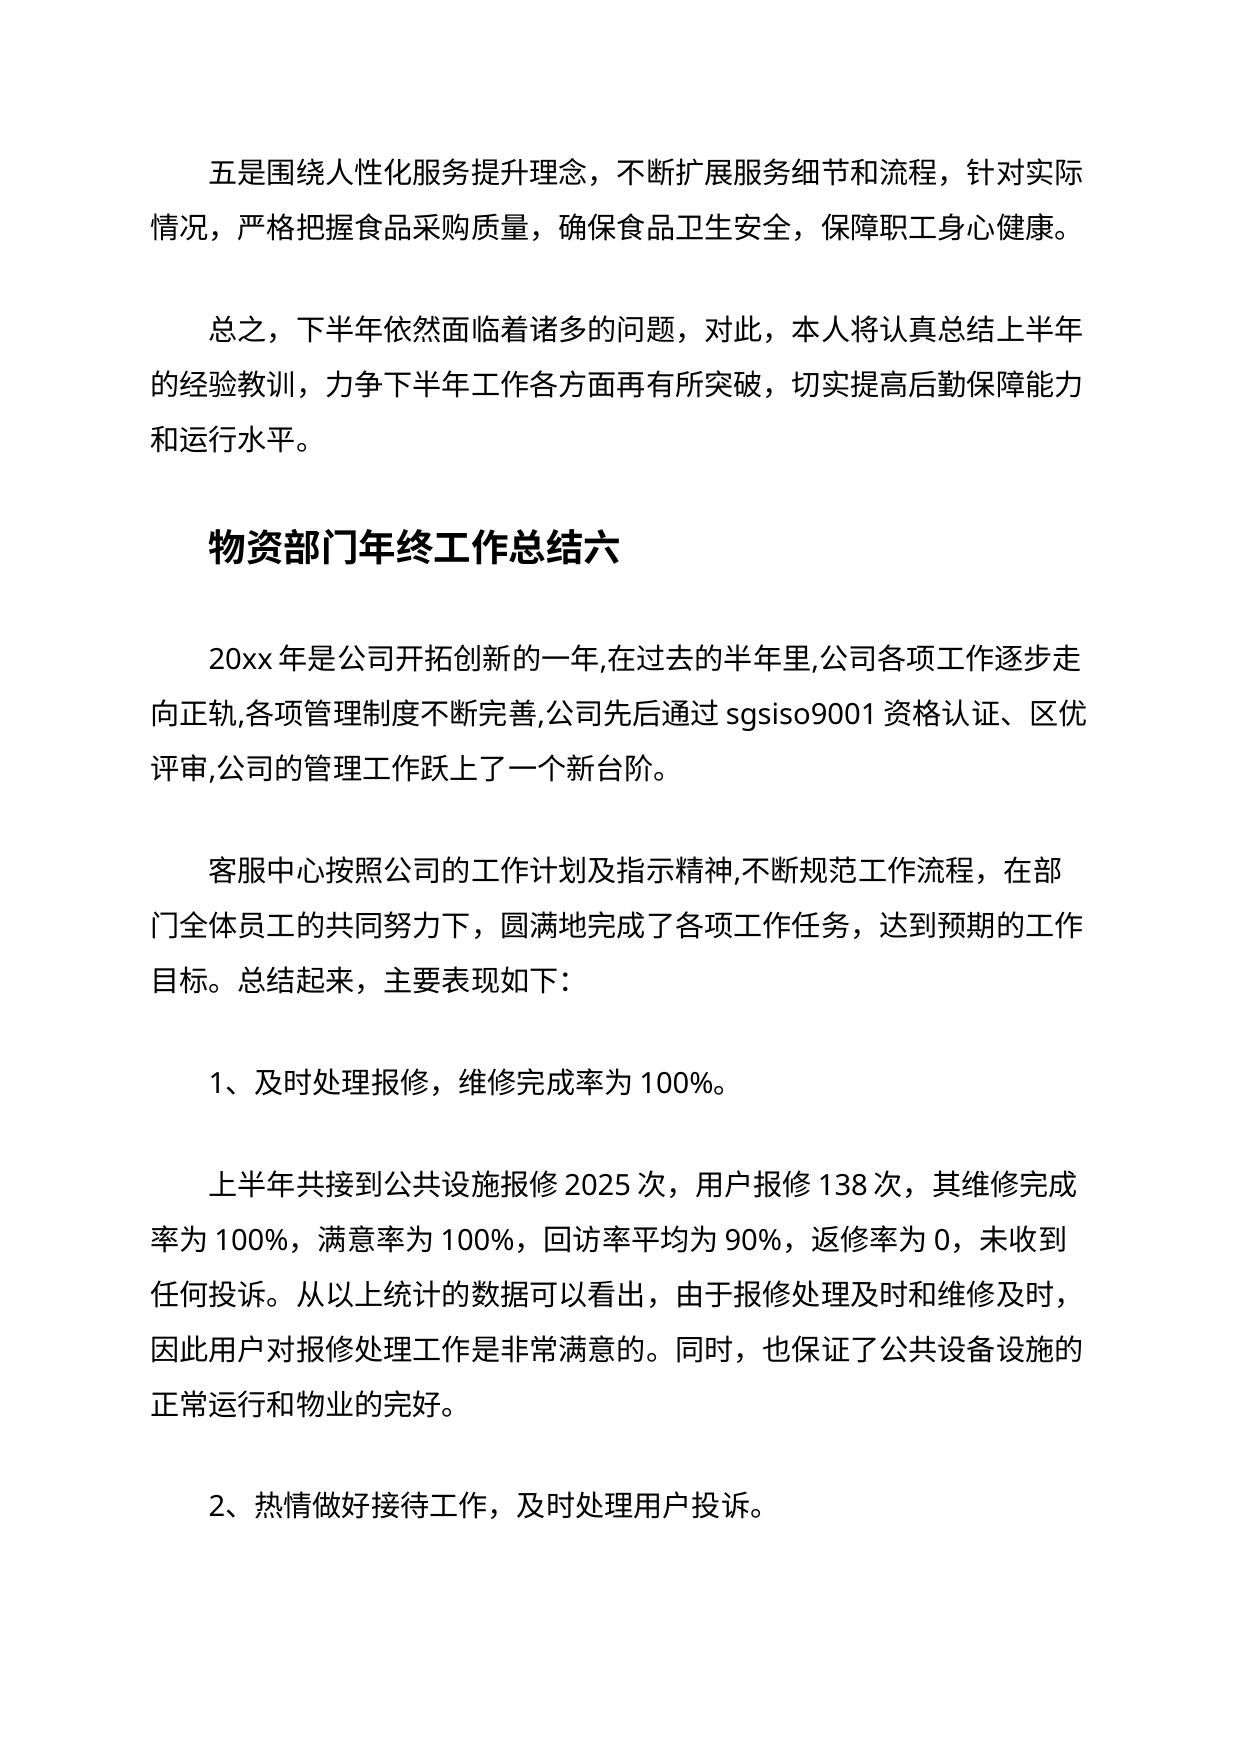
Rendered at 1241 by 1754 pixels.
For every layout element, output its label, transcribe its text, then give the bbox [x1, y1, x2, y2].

text 2、热情做好接待工作，及时处理用户投诉。 [150, 1483, 1090, 1525]
text 1、及时处理报修，维修完成率为100%。 [150, 1059, 1090, 1102]
text 上半年共接到公共设施报修2025次，用户报修138次，其维修完成率为100%，满意率为100%，回访率平均为90%，返修率为0，未收到任何投诉。从以上统计的数据可以看出，由于报修处理及时和维修及时，因此用户对报修处理工作是非常满意的。同时，也保证了公共设备设施的正常运行和物业的完好。 [150, 1161, 1090, 1423]
text 五是围绕人性化服务提升理念，不断扩展服务细节和流程，针对实际情况，严格把握食品采购质量，确保食品卫生安全，保障职工身心健康。 [150, 150, 1090, 247]
text 20xx年是公司开拓创新的一年,在过去的半年里,公司各项工作逐步走向正轨,各项管理制度不断完善,公司先后通过sgsiso9001资格认证、区优评审,公司的管理工作跃上了一个新台阶。 [150, 636, 1090, 788]
text 客服中心按照公司的工作计划及指示精神,不断规范工作流程，在部门全体员工的共同努力下，圆满地完成了各项工作任务，达到预期的工作目标。总结起来，主要表现如下： [150, 848, 1090, 1000]
text 总之，下半年依然面临着诸多的问题，对此，本人将认真总结上半年的经验教训，力争下半年工作各方面再有所突破，切实提高后勤保障能力和运行水平。 [150, 307, 1090, 459]
text 物资部门年终工作总结六 [150, 518, 1090, 572]
